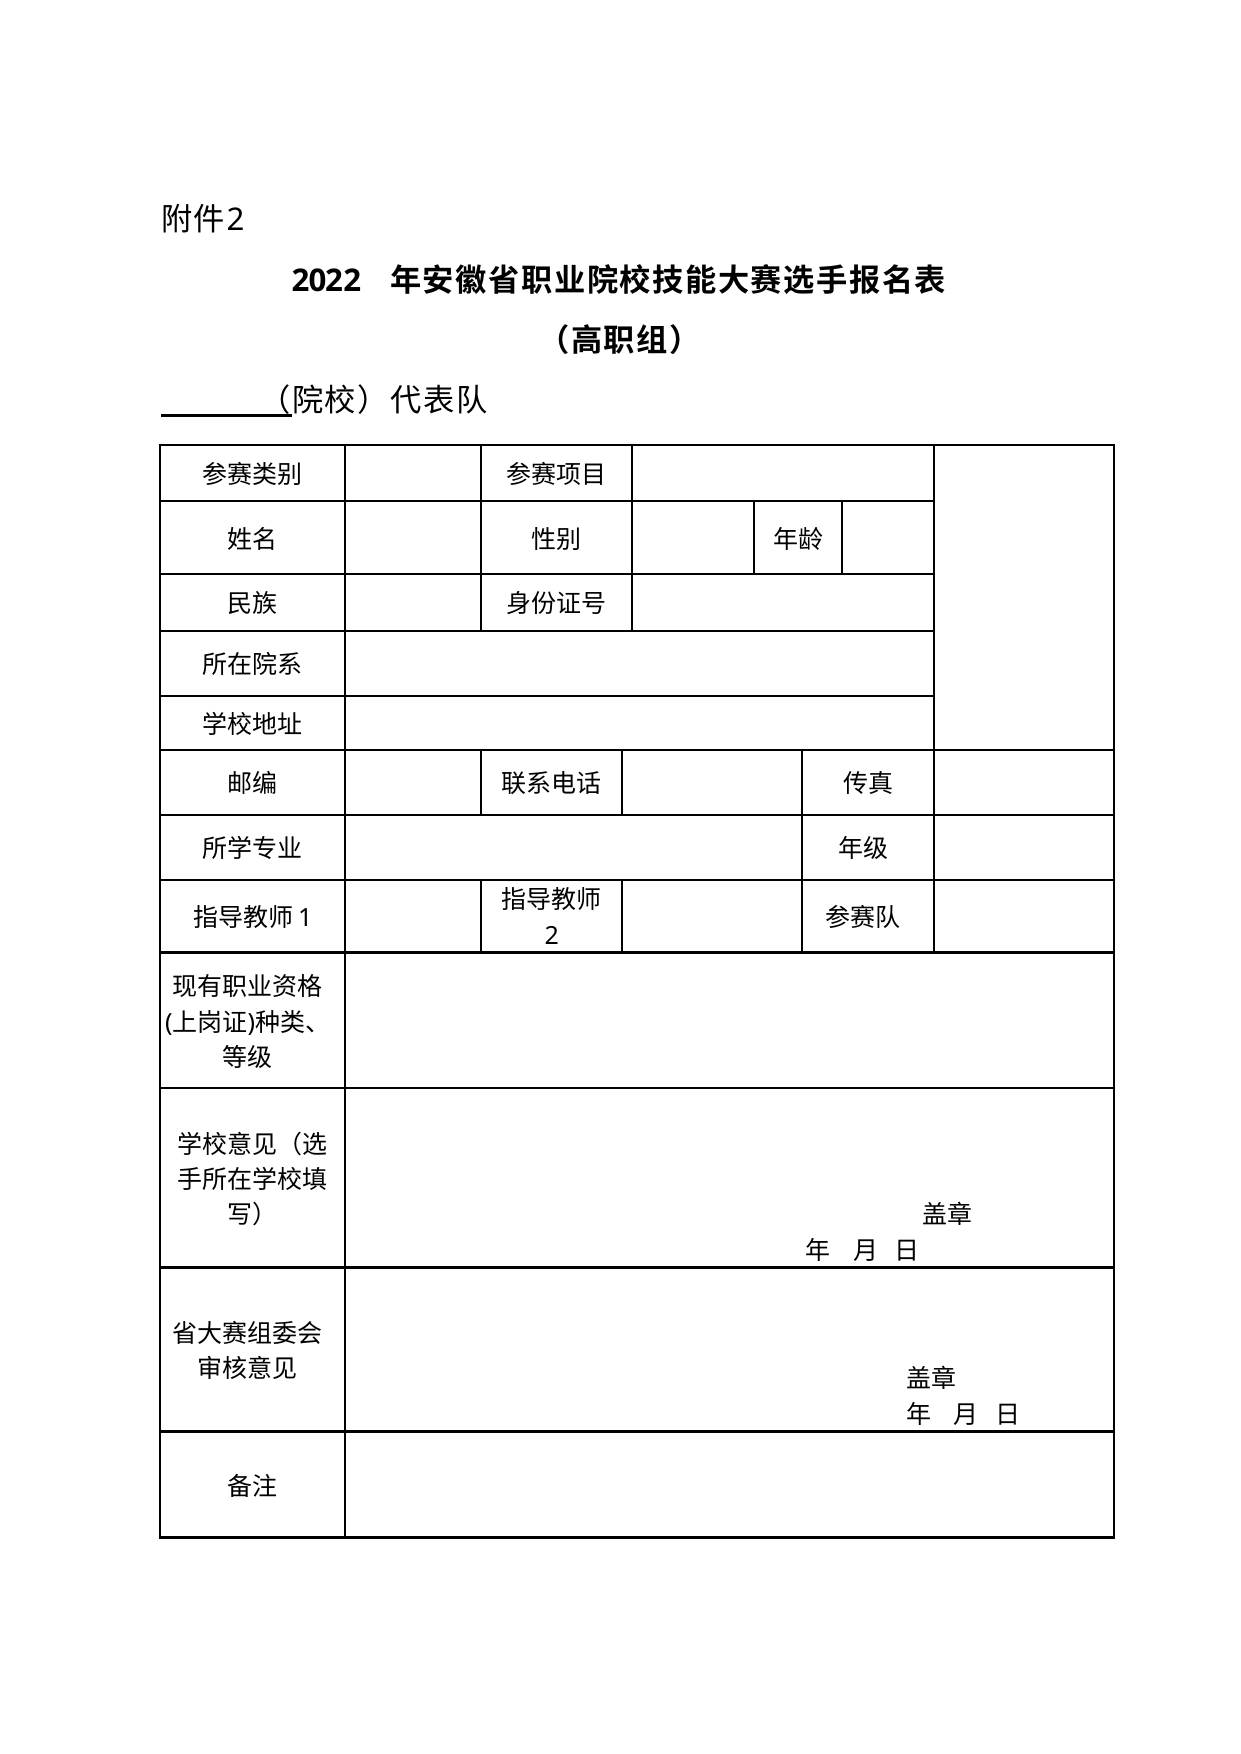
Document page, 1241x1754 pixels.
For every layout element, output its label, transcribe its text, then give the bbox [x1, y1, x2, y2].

text （高职组） [161, 308, 1079, 368]
text 附件2 [161, 187, 1079, 247]
text 2022年安徽省职业院校技能大赛选手报名表 [161, 247, 1079, 308]
table_cell [935, 751, 1113, 813]
table_cell [843, 502, 933, 573]
table_cell 邮编 [161, 751, 344, 813]
table_cell 联系电话 [482, 751, 621, 813]
table_header [633, 446, 933, 500]
table_cell [935, 816, 1113, 878]
table_cell 年级 [803, 816, 933, 878]
table_cell [346, 632, 933, 694]
table_cell 民族 [161, 575, 344, 629]
table_cell 年龄 [755, 502, 841, 573]
table_cell 学校地址 [161, 697, 344, 748]
table_cell [623, 751, 801, 813]
table_cell 学校意见（选手所在学校填写） [161, 1089, 344, 1266]
table_cell [346, 575, 480, 629]
table_cell [346, 697, 933, 748]
table_cell 指导教师1 [161, 881, 344, 951]
table_cell 省大赛组委会 审核意见 [161, 1269, 344, 1430]
table_cell [623, 881, 801, 951]
table_cell [633, 575, 933, 629]
table_cell [346, 1433, 1113, 1536]
table_cell 指导教师2 [482, 881, 621, 951]
table_cell [346, 881, 480, 951]
text （院校）代表队 [161, 368, 1079, 428]
table_cell 备注 [161, 1433, 344, 1536]
table_cell 盖章 年 月 日 [346, 1269, 1113, 1430]
table_cell 性别 [482, 502, 631, 573]
table_cell [346, 954, 1113, 1087]
table_cell 现有职业资格(上岗证)种类、等级 [161, 954, 344, 1087]
table_header 参赛项目 [482, 446, 631, 500]
table_cell [346, 502, 480, 573]
table_cell 身份证号 [482, 575, 631, 629]
table_cell [633, 502, 753, 573]
table_header [935, 446, 1113, 748]
table_cell [346, 816, 801, 878]
table_cell 所学专业 [161, 816, 344, 878]
table_cell [346, 751, 480, 813]
table_header [346, 446, 480, 500]
table_cell [935, 881, 1113, 951]
table_cell 盖章 年 月 日 [346, 1089, 1113, 1266]
table_cell 所在院系 [161, 632, 344, 694]
table_header 参赛类别 [161, 446, 344, 500]
table_cell 参赛队 [803, 881, 933, 951]
table_cell 姓名 [161, 502, 344, 573]
table_cell 传真 [803, 751, 933, 813]
